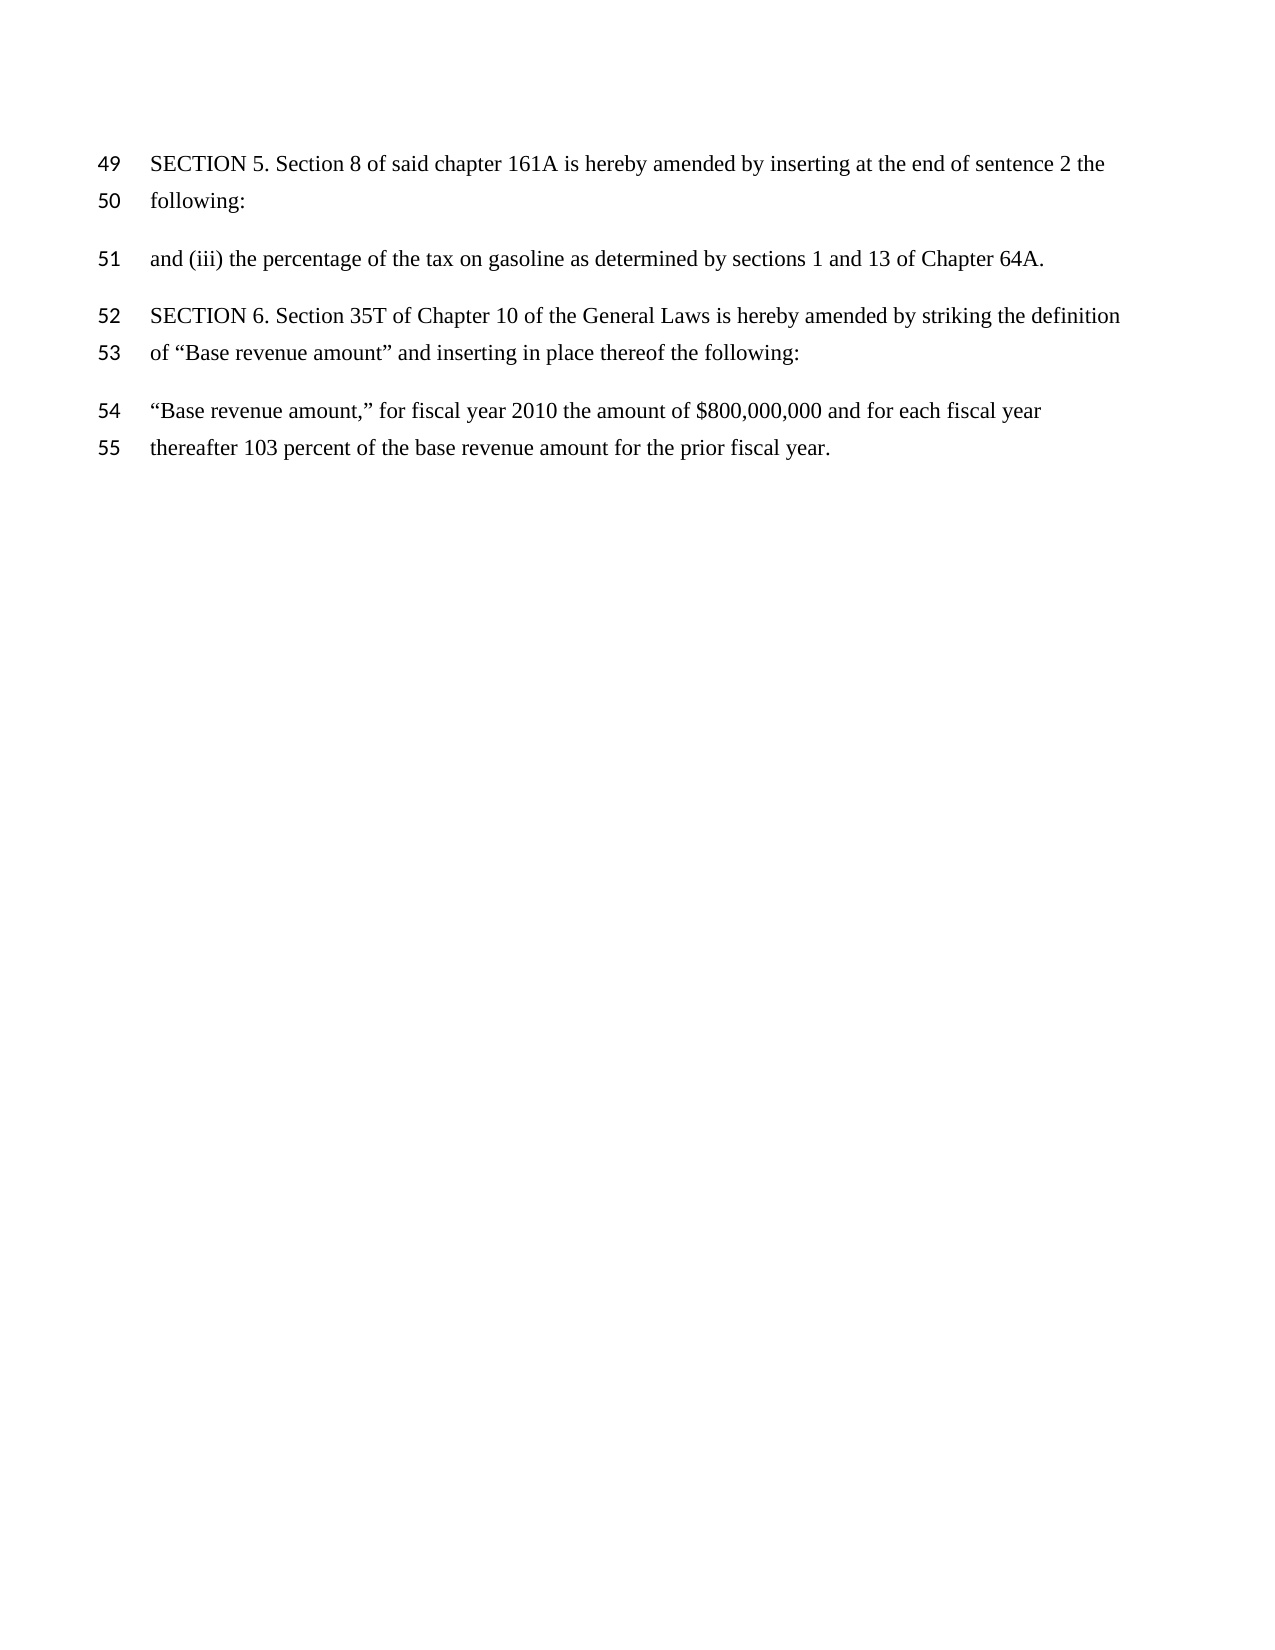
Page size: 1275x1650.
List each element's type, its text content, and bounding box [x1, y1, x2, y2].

text “Base revenue amount,” for fiscal year 2010 the amount of $800,000,000 and for each fiscal year thereafter 103 percent of the base revenue amount for the prior fiscal year. [150, 397, 1125, 460]
text and (iii) the percentage of the tax on gasoline as determined by sections 1 and 13 of Chapter 64A. [150, 244, 1125, 271]
text SECTION 5. Section 8 of said chapter 161A is hereby amended by inserting at the end of sentence 2 the following: [150, 150, 1125, 213]
text SECTION 6. Section 35T of Chapter 10 of the General Laws is hereby amended by striking the definition of “Base revenue amount” and inserting in place thereof the following: [150, 302, 1125, 366]
